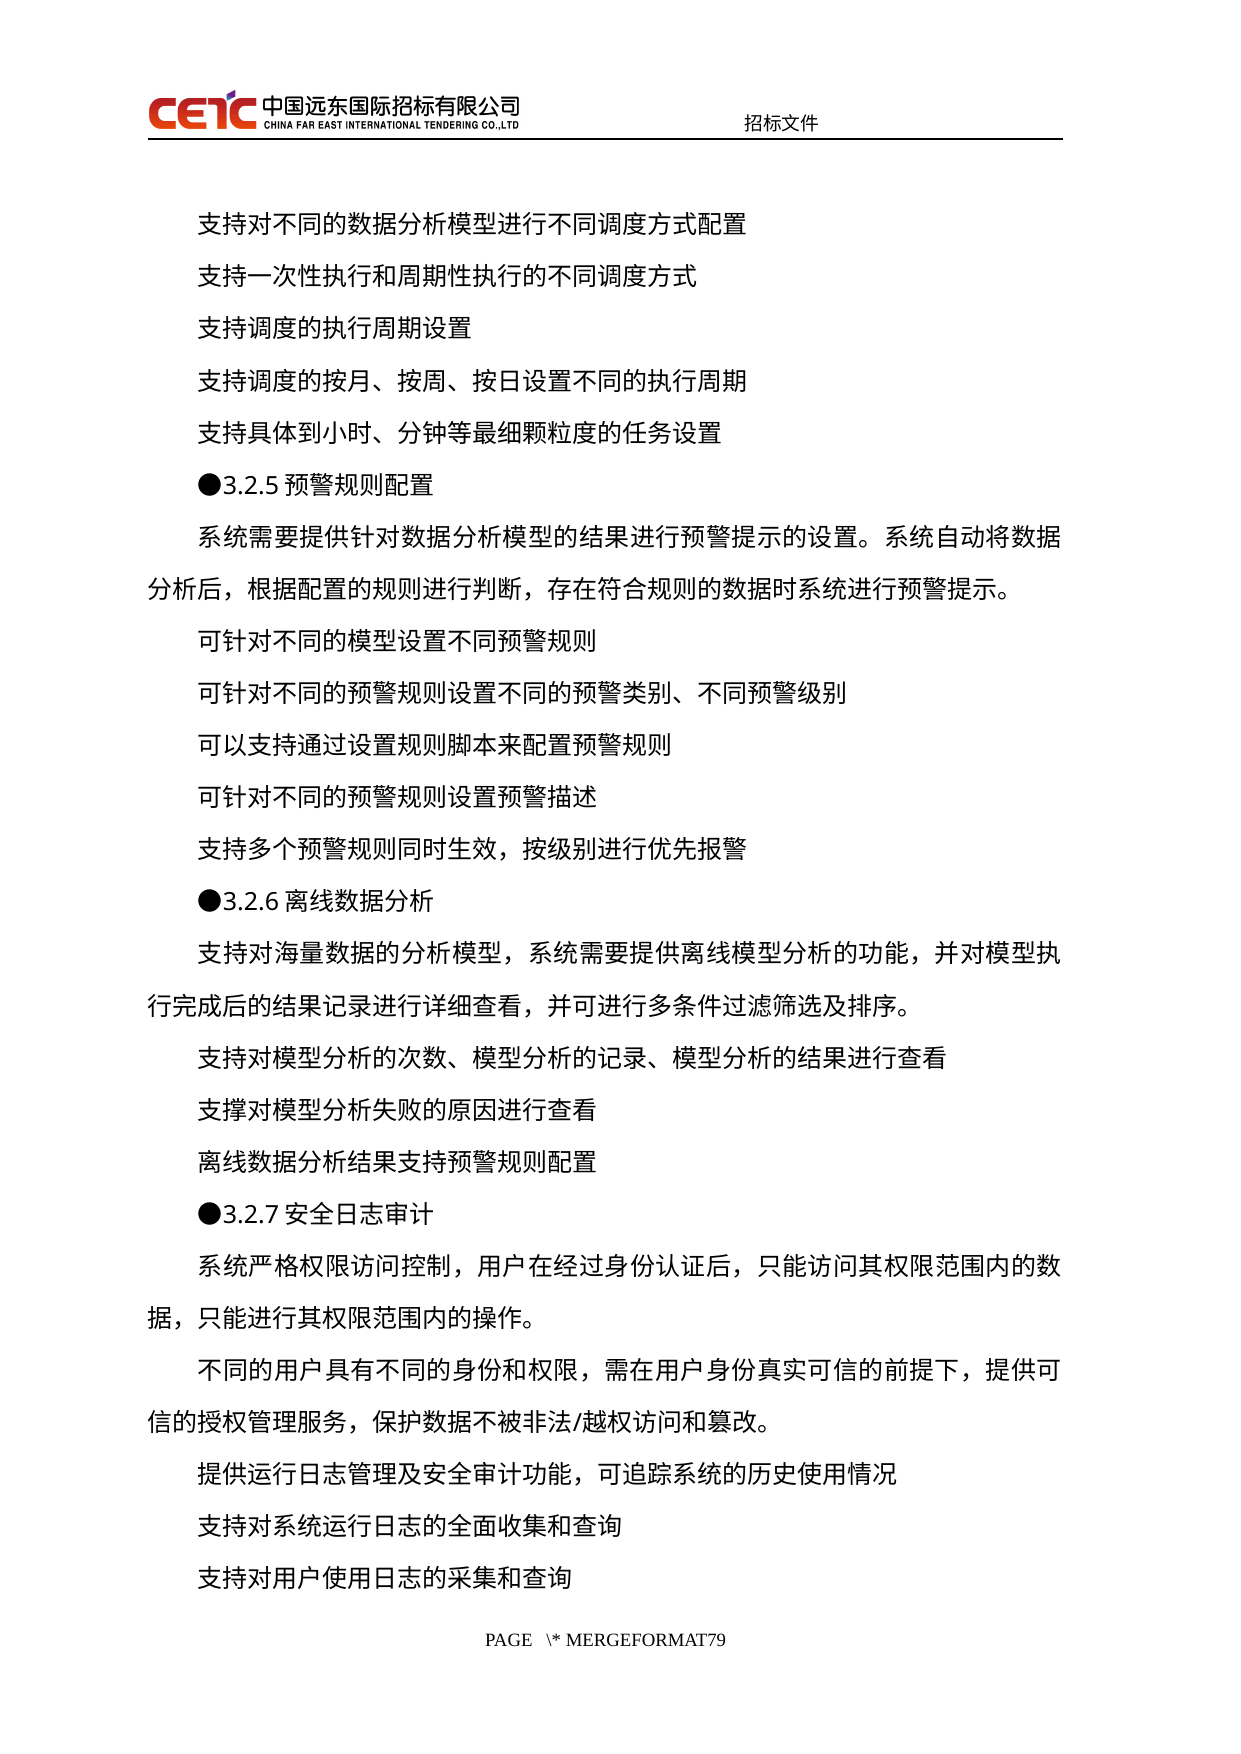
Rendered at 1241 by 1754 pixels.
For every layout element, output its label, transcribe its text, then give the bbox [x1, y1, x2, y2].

text 不同的用户具有不同的身份和权限，需在用户身份真实可信的前提下，提供可信的授权管理服务，保护数据不被非法/越权访问和篡改。 [148, 1338, 1063, 1442]
text 支持一次性执行和周期性执行的不同调度方式 [148, 244, 1063, 296]
text 可以支持通过设置规则脚本来配置预警规则 [148, 713, 1063, 765]
text ●3.2.7安全日志审计 [148, 1182, 1063, 1234]
picture [147, 88, 524, 131]
text 可针对不同的预警规则设置不同的预警类别、不同预警级别 [148, 661, 1063, 713]
text 支持对用户使用日志的采集和查询 [148, 1546, 1063, 1598]
text 支持对模型分析的次数、模型分析的记录、模型分析的结果进行查看 [148, 1025, 1063, 1077]
text 支持对系统运行日志的全面收集和查询 [148, 1494, 1063, 1546]
text 离线数据分析结果支持预警规则配置 [148, 1129, 1063, 1182]
text 支持对海量数据的分析模型，系统需要提供离线模型分析的功能，并对模型执行完成后的结果记录进行详细查看，并可进行多条件过滤筛选及排序。 [148, 921, 1063, 1025]
text 支持多个预警规则同时生效，按级别进行优先报警 [148, 817, 1063, 869]
text 可针对不同的预警规则设置预警描述 [148, 765, 1063, 817]
text ●3.2.6离线数据分析 [148, 869, 1063, 921]
text 可针对不同的模型设置不同预警规则 [148, 609, 1063, 661]
text 系统严格权限访问控制，用户在经过身份认证后，只能访问其权限范围内的数据，只能进行其权限范围内的操作。 [148, 1234, 1063, 1338]
text ●3.2.5预警规则配置 [148, 452, 1063, 504]
text 支撑对模型分析失败的原因进行查看 [148, 1077, 1063, 1129]
text 支持调度的执行周期设置 [148, 296, 1063, 348]
text 支持对不同的数据分析模型进行不同调度方式配置 [148, 192, 1063, 244]
text 系统需要提供针对数据分析模型的结果进行预警提示的设置。系统自动将数据分析后，根据配置的规则进行判断，存在符合规则的数据时系统进行预警提示。 [148, 504, 1063, 609]
text 支持具体到小时、分钟等最细颗粒度的任务设置 [148, 400, 1063, 452]
text 支持调度的按月、按周、按日设置不同的执行周期 [148, 348, 1063, 400]
text 提供运行日志管理及安全审计功能，可追踪系统的历史使用情况 [148, 1442, 1063, 1494]
